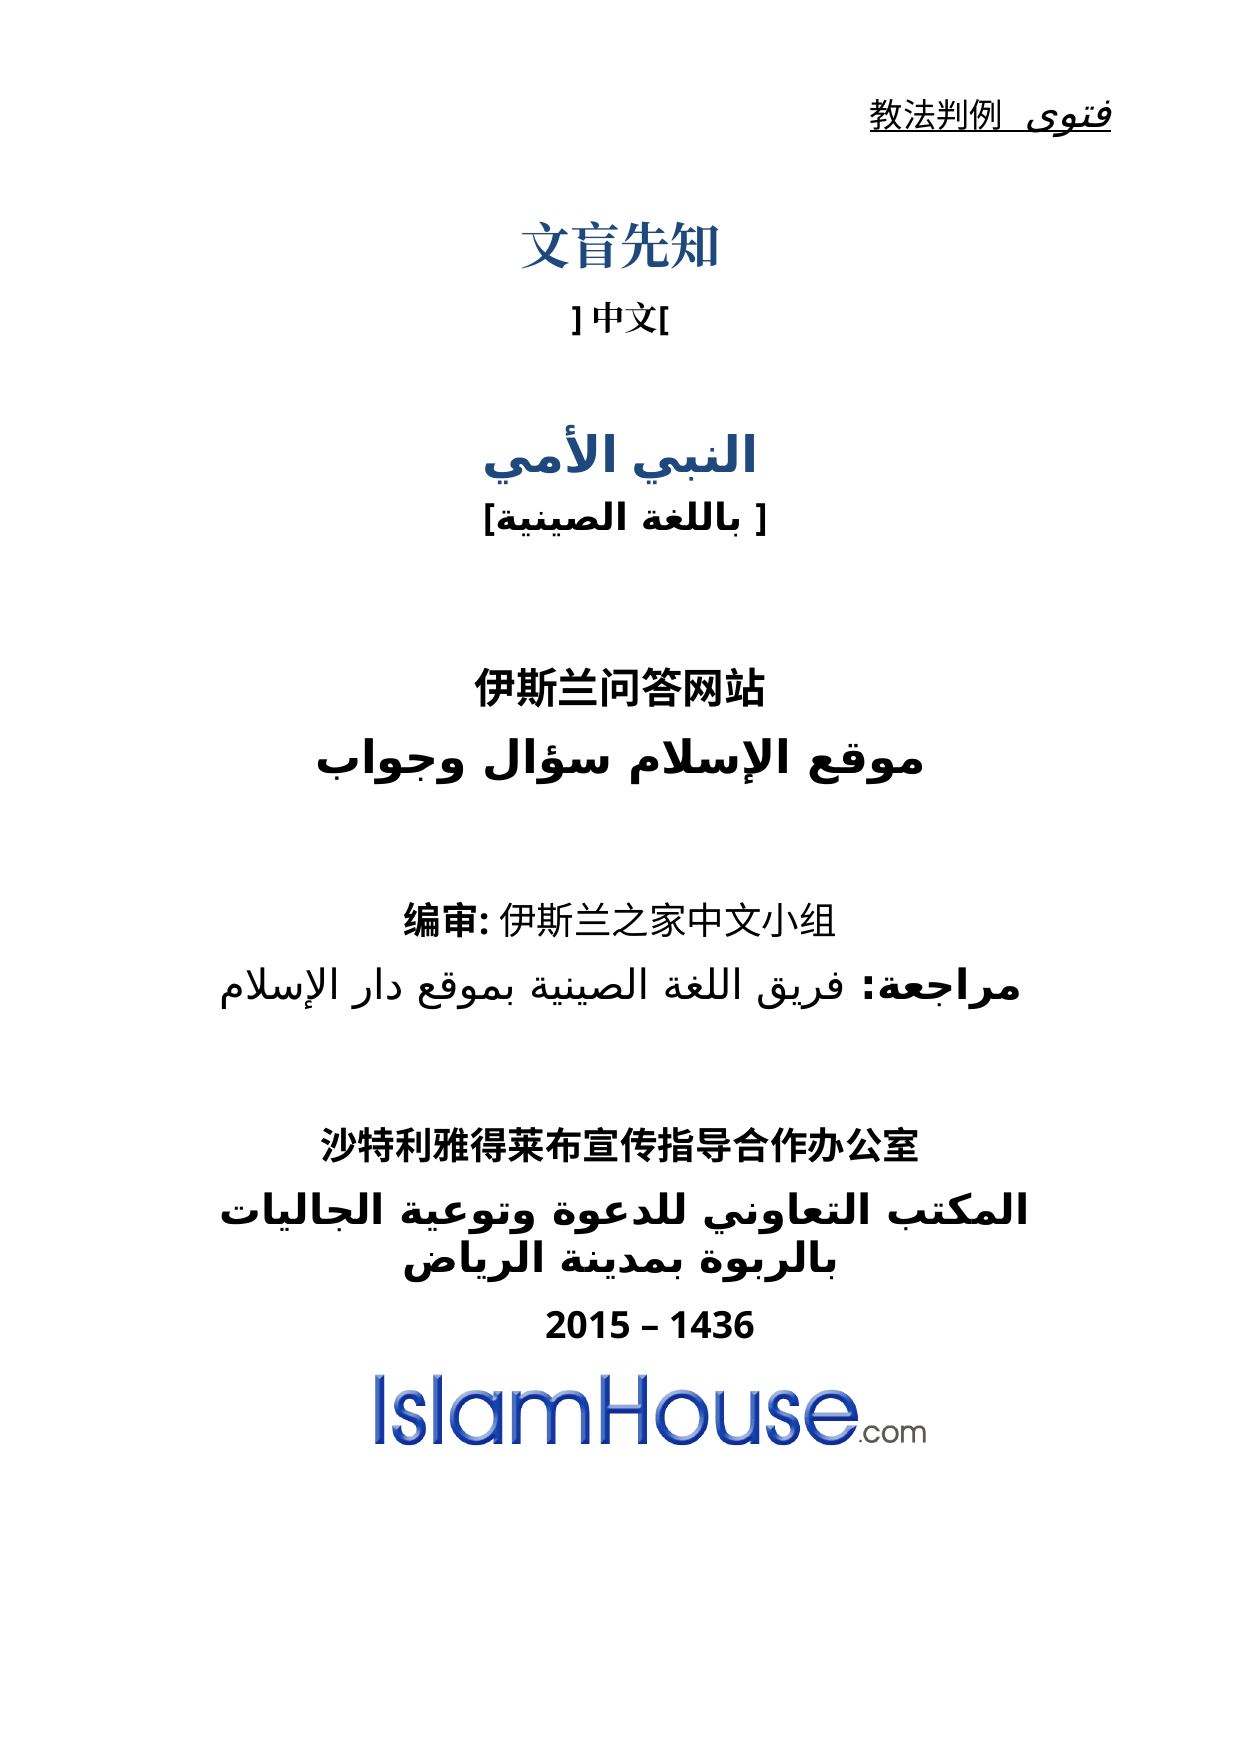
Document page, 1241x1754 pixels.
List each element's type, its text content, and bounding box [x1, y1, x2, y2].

text موقع الإسلام سؤال وجواب [187, 731, 1053, 784]
subtitle النبي الأمي [187, 426, 1053, 483]
text [باللغة الصينية ] [187, 490, 1053, 541]
text ] 中文[ [187, 292, 1053, 340]
text 伊斯兰问答网站 [187, 655, 1053, 716]
text مراجعة: فريق اللغة الصينية بموقع دار الإسلام [187, 961, 1053, 1009]
text 文盲先知 [187, 207, 1053, 279]
text المكتب التعاوني للدعوة وتوعية الجاليات بالربوة بمدينة الرياض [187, 1186, 1053, 1283]
picture [358, 1361, 942, 1458]
text 2015 – 1436 [187, 1298, 1053, 1349]
text 编审: 伊斯兰之家中文小组 [187, 891, 1053, 945]
text 沙特利雅得莱布宣传指导合作办公室 [187, 1116, 1053, 1170]
